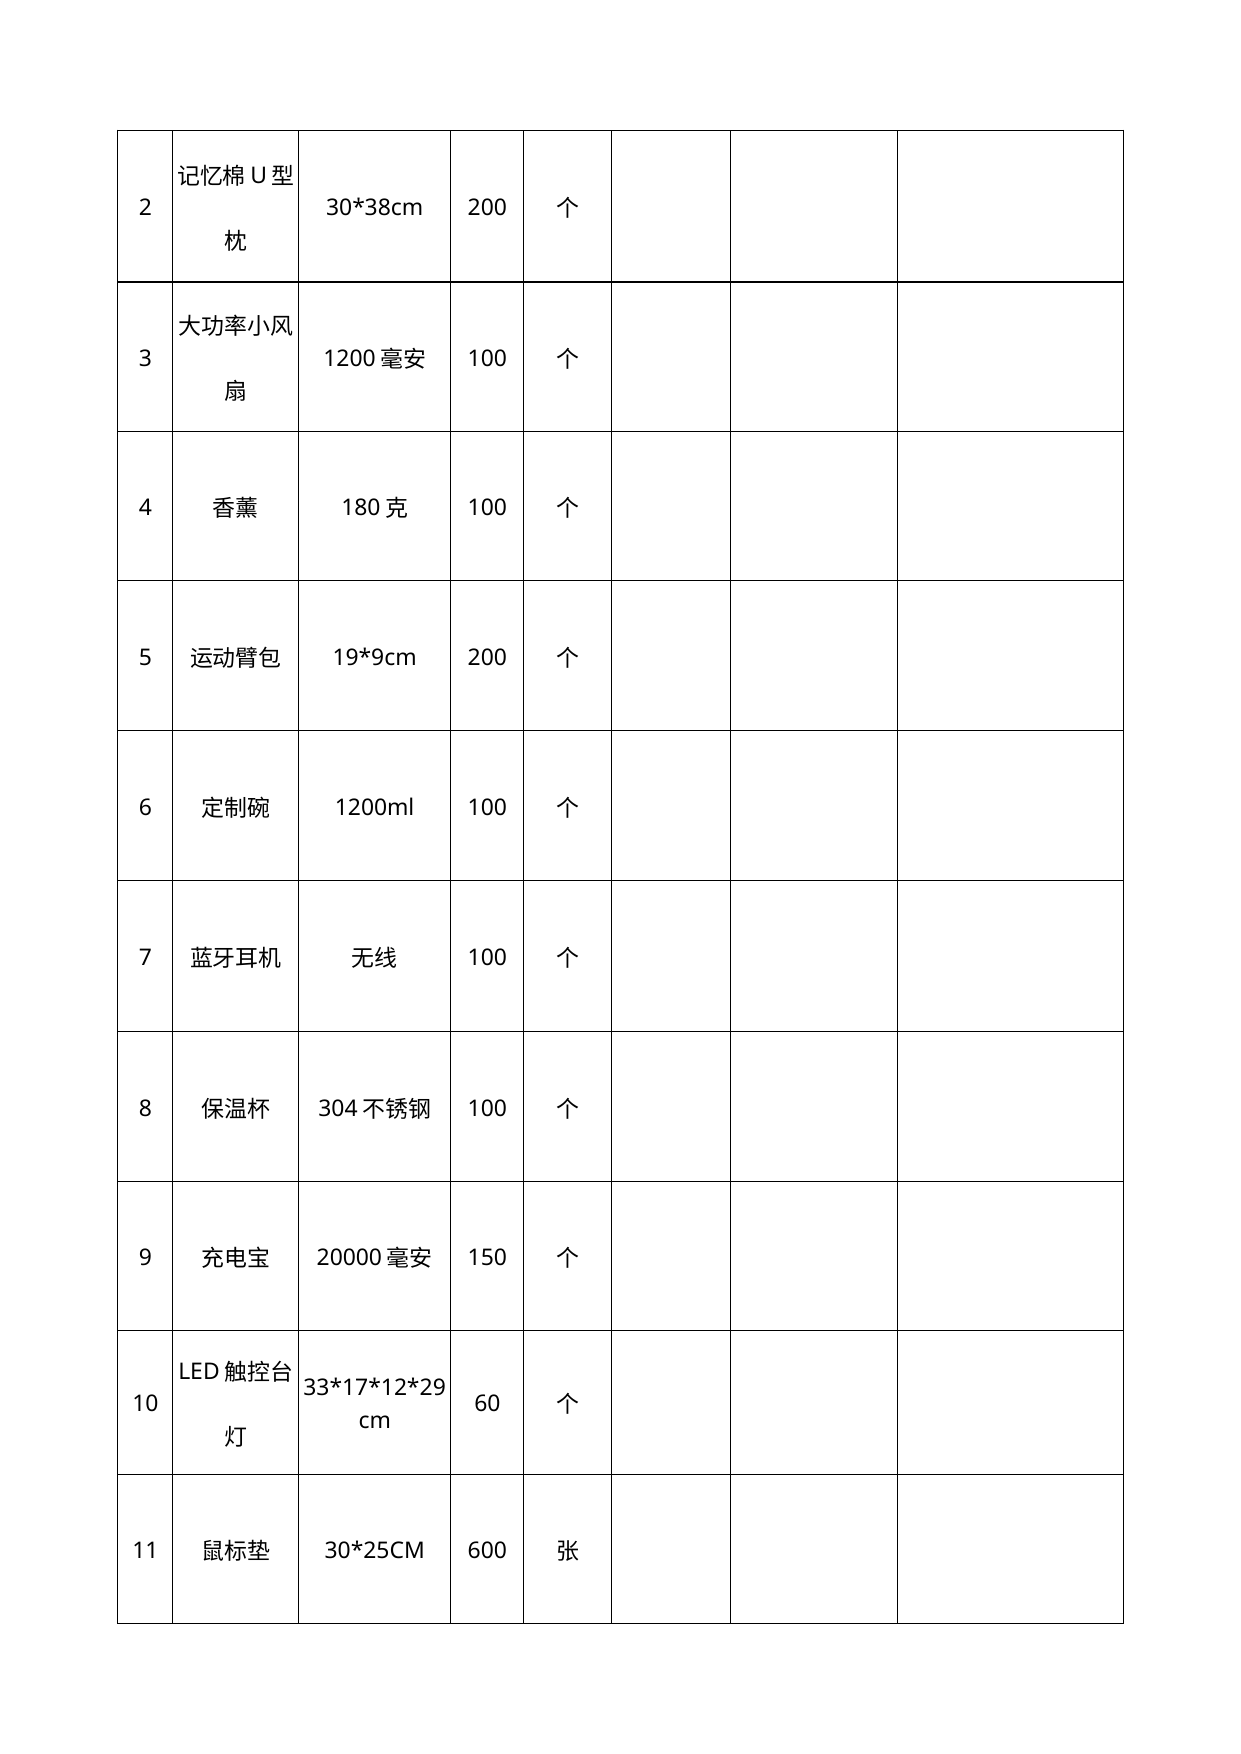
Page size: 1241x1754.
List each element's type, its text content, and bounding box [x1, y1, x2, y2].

table_cell 香薰 [173, 432, 298, 580]
table_cell 3 [118, 283, 172, 431]
table_cell 19*9cm [299, 581, 450, 730]
table_cell 保温杯 [173, 1032, 298, 1181]
table_cell 100 [451, 283, 523, 431]
table_cell 7 [118, 881, 172, 1031]
table_cell 10 [118, 1331, 172, 1473]
table_cell [612, 731, 730, 880]
table_cell [731, 432, 897, 580]
table_cell 充电宝 [173, 1182, 298, 1330]
table_cell [898, 1182, 1123, 1330]
table_cell [731, 131, 897, 281]
table_cell 4 [118, 432, 172, 580]
table_cell 个 [524, 731, 611, 880]
table_cell 100 [451, 881, 523, 1031]
table_cell [612, 1331, 730, 1473]
table_cell 11 [118, 1475, 172, 1623]
table_cell 100 [451, 432, 523, 580]
table_cell 200 [451, 131, 523, 281]
table_cell 1200ml [299, 731, 450, 880]
table_cell 180克 [299, 432, 450, 580]
table_cell 60 [451, 1331, 523, 1473]
table_cell 个 [524, 1331, 611, 1473]
table_cell 30*25CM [299, 1475, 450, 1623]
table_cell 个 [524, 881, 611, 1031]
table_cell 个 [524, 1182, 611, 1330]
table_cell [612, 283, 730, 431]
table_cell 8 [118, 1032, 172, 1181]
table_cell [731, 1182, 897, 1330]
table_cell [731, 881, 897, 1031]
table_cell 9 [118, 1182, 172, 1330]
table_cell [612, 1182, 730, 1330]
table_cell LED触控台灯 [173, 1331, 298, 1473]
table_cell 30*38cm [299, 131, 450, 281]
table_cell [898, 581, 1123, 730]
table_cell 200 [451, 581, 523, 730]
table_cell 张 [524, 1475, 611, 1623]
table_cell [612, 1032, 730, 1181]
table_cell [898, 881, 1123, 1031]
table_cell 5 [118, 581, 172, 730]
table_cell [612, 881, 730, 1031]
table_cell [898, 283, 1123, 431]
table_cell 鼠标垫 [173, 1475, 298, 1623]
table_cell 100 [451, 731, 523, 880]
table_cell 大功率小风扇 [173, 283, 298, 431]
table_cell 运动臂包 [173, 581, 298, 730]
table_cell 蓝牙耳机 [173, 881, 298, 1031]
table_cell 记忆棉U型枕 [173, 131, 298, 281]
table_cell 20000毫安 [299, 1182, 450, 1330]
table_cell 100 [451, 1032, 523, 1181]
table_cell [898, 731, 1123, 880]
table_cell 个 [524, 1032, 611, 1181]
table_cell 个 [524, 131, 611, 281]
table_cell [731, 1331, 897, 1473]
table_cell 1200毫安 [299, 283, 450, 431]
table_cell 个 [524, 581, 611, 730]
table_cell [898, 1032, 1123, 1181]
table_cell [731, 1032, 897, 1181]
table_cell [612, 581, 730, 730]
table_cell [898, 432, 1123, 580]
table_cell [731, 731, 897, 880]
table_cell 定制碗 [173, 731, 298, 880]
table_cell [731, 581, 897, 730]
table_cell [612, 1475, 730, 1623]
table_cell [898, 1331, 1123, 1473]
table_cell 150 [451, 1182, 523, 1330]
table_cell [731, 283, 897, 431]
table_cell 2 [118, 131, 172, 281]
table_cell [612, 131, 730, 281]
table_cell 个 [524, 283, 611, 431]
table_cell 6 [118, 731, 172, 880]
table_cell 304不锈钢 [299, 1032, 450, 1181]
table_cell 33*17*12*29cm [299, 1331, 450, 1473]
table_cell 个 [524, 432, 611, 580]
table_cell [898, 131, 1123, 281]
table_cell 无线 [299, 881, 450, 1031]
table_cell [898, 1475, 1123, 1623]
table_cell [731, 1475, 897, 1623]
table_cell 600 [451, 1475, 523, 1623]
table_cell [612, 432, 730, 580]
